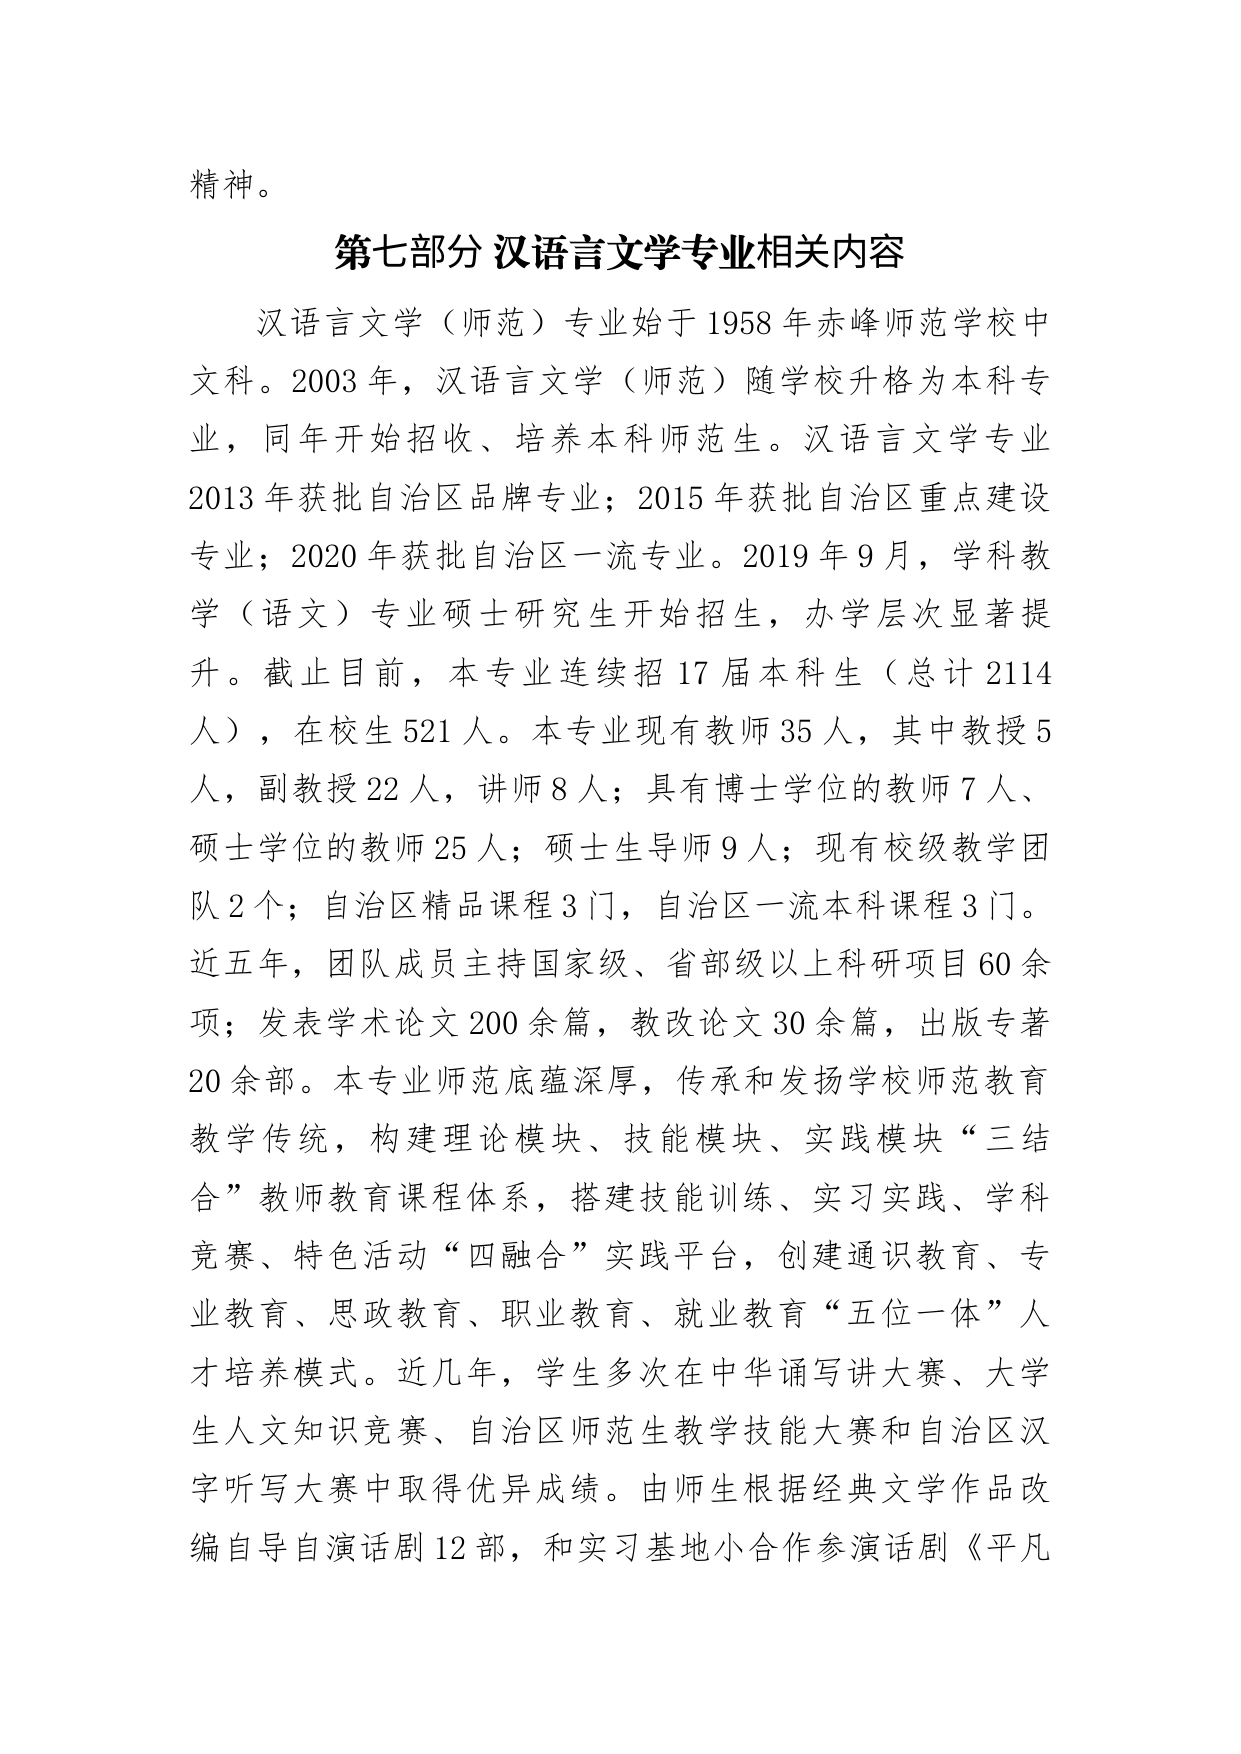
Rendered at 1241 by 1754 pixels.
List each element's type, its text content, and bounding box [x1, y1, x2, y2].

subtitle 第七部分 汉语言文学专业相关内容 [188, 219, 1052, 277]
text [188, 150, 1052, 208]
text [188, 287, 1052, 1571]
